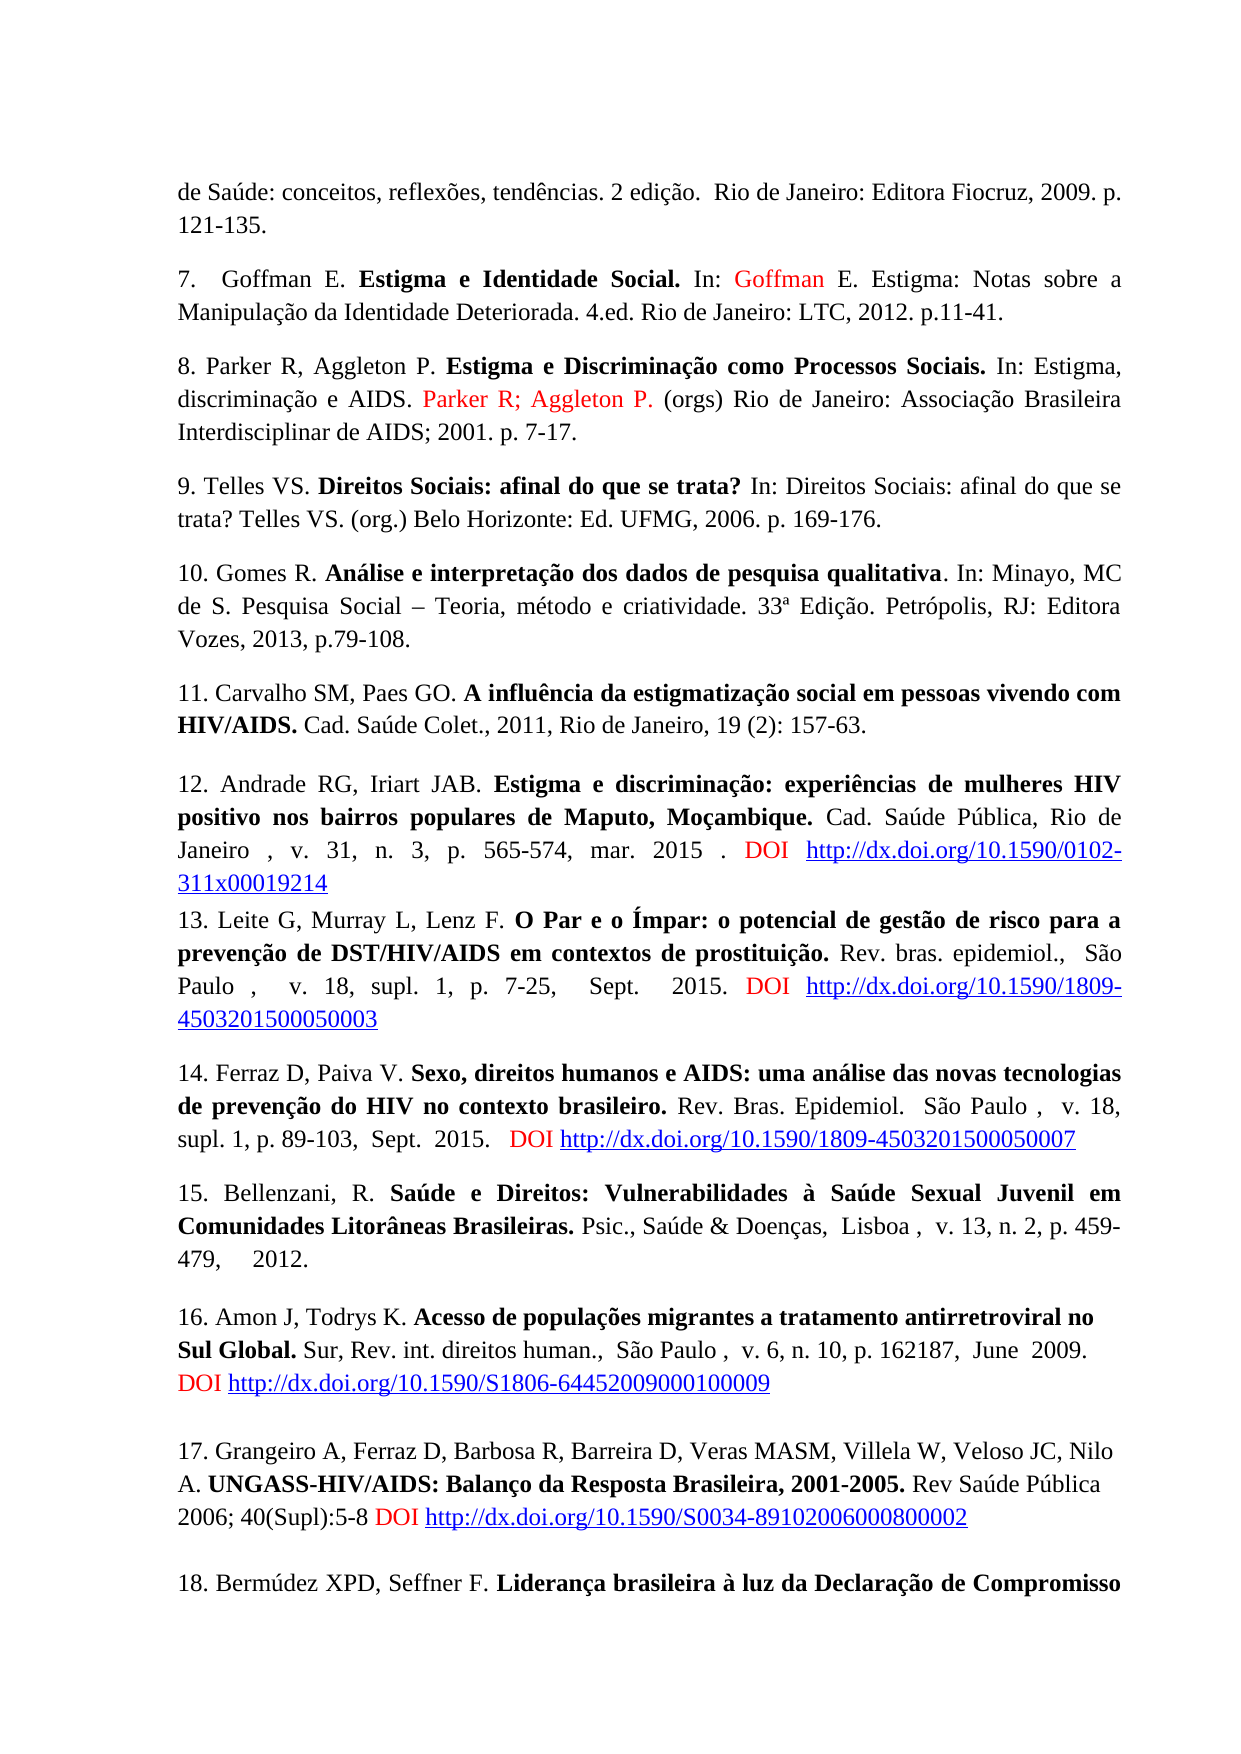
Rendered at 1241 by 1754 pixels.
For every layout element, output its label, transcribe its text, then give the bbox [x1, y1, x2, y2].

text 7. Goffman E. Estigma e Identidade Social. In: Goffman E. Estigma: Notas sobre a Manipulação da Identidade Deteriorada. 4.ed. Rio de Janeiro: LTC, 2012. p.11-41. [177, 264, 1122, 326]
text 13. Leite G, Murray L, Lenz F. O Par e o Ímpar: o potencial de gestão de risco para a prevenção de DST/HIV/AIDS em contextos de prostituição. Rev. bras. epidemiol., São Paulo , v. 18, supl. 1, p. 7-25, Sept. 2015. DOI http://dx.doi.org/10.1590/1809-4503201500050003 [177, 905, 1122, 1033]
text 11. Carvalho SM, Paes GO. A influência da estigmatização social em pessoas vivendo com HIV/AIDS. Cad. Saúde Colet., 2011, Rio de Janeiro, 19 (2): 157-63. [177, 678, 1122, 739]
text 8. Parker R, Aggleton P. Estigma e Discriminação como Processos Sociais. In: Estigma, discriminação e AIDS. Parker R; Aggleton P. (orgs) Rio de Janeiro: Associação Brasileira Interdisciplinar de AIDS; 2001. p. 7-17. [177, 351, 1122, 446]
text 10. Gomes R. Análise e interpretação dos dados de pesquisa qualitativa. In: Minayo, MC de S. Pesquisa Social – Teoria, método e criatividade. 33ª Edição. Petrópolis, RJ: Editora Vozes, 2013, p.79-108. [177, 558, 1122, 652]
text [177, 1568, 1122, 1597]
text 14. Ferraz D, Paiva V. Sexo, direitos humanos e AIDS: uma análise das novas tecnologias de prevenção do HIV no contexto brasileiro. Rev. Bras. Epidemiol. São Paulo , v. 18, supl. 1, p. 89-103, Sept. 2015. DOI http://dx.doi.org/10.1590/1809-4503201500050007 [177, 1058, 1122, 1153]
subtitle 12. Andrade RG, Iriart JAB. Estigma e discriminação: experiências de mulheres HIV positivo nos bairros populares de Maputo, Moçambique. Cad. Saúde Pública, Rio de Janeiro , v. 31, n. 3, p. 565-574, mar. 2015 . DOI http://dx.doi.org/10.1590/0102-311x00019214 [177, 769, 1122, 896]
subtitle 16. Amon J, Todrys K. Acesso de populações migrantes a tratamento antirretroviral no Sul Global. Sur, Rev. int. direitos human., São Paulo , v. 6, n. 10, p. 162187, June 2009. DOI http://dx.doi.org/10.1590/S1806-64452009000100009 [177, 1302, 1122, 1397]
text 15. Bellenzani, R. Saúde e Direitos: Vulnerabilidades à Saúde Sexual Juvenil em Comunidades Litorâneas Brasileiras. Psic., Saúde & Doenças, Lisboa , v. 13, n. 2, p. 459-479, 2012. [177, 1178, 1122, 1272]
subtitle 17. Grangeiro A, Ferraz D, Barbosa R, Barreira D, Veras MASM, Villela W, Veloso JC, Nilo A. UNGASS-HIV/AIDS: Balanço da Resposta Brasileira, 2001-2005. Rev Saúde Pública 2006; 40(Supl):5-8 DOI http://dx.doi.org/10.1590/S0034-89102006000800002 [177, 1436, 1122, 1531]
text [177, 177, 1122, 239]
text 9. Telles VS. Direitos Sociais: afinal do que se trata? In: Direitos Sociais: afinal do que se trata? Telles VS. (org.) Belo Horizonte: Ed. UFMG, 2006. p. 169-176. [177, 471, 1122, 533]
